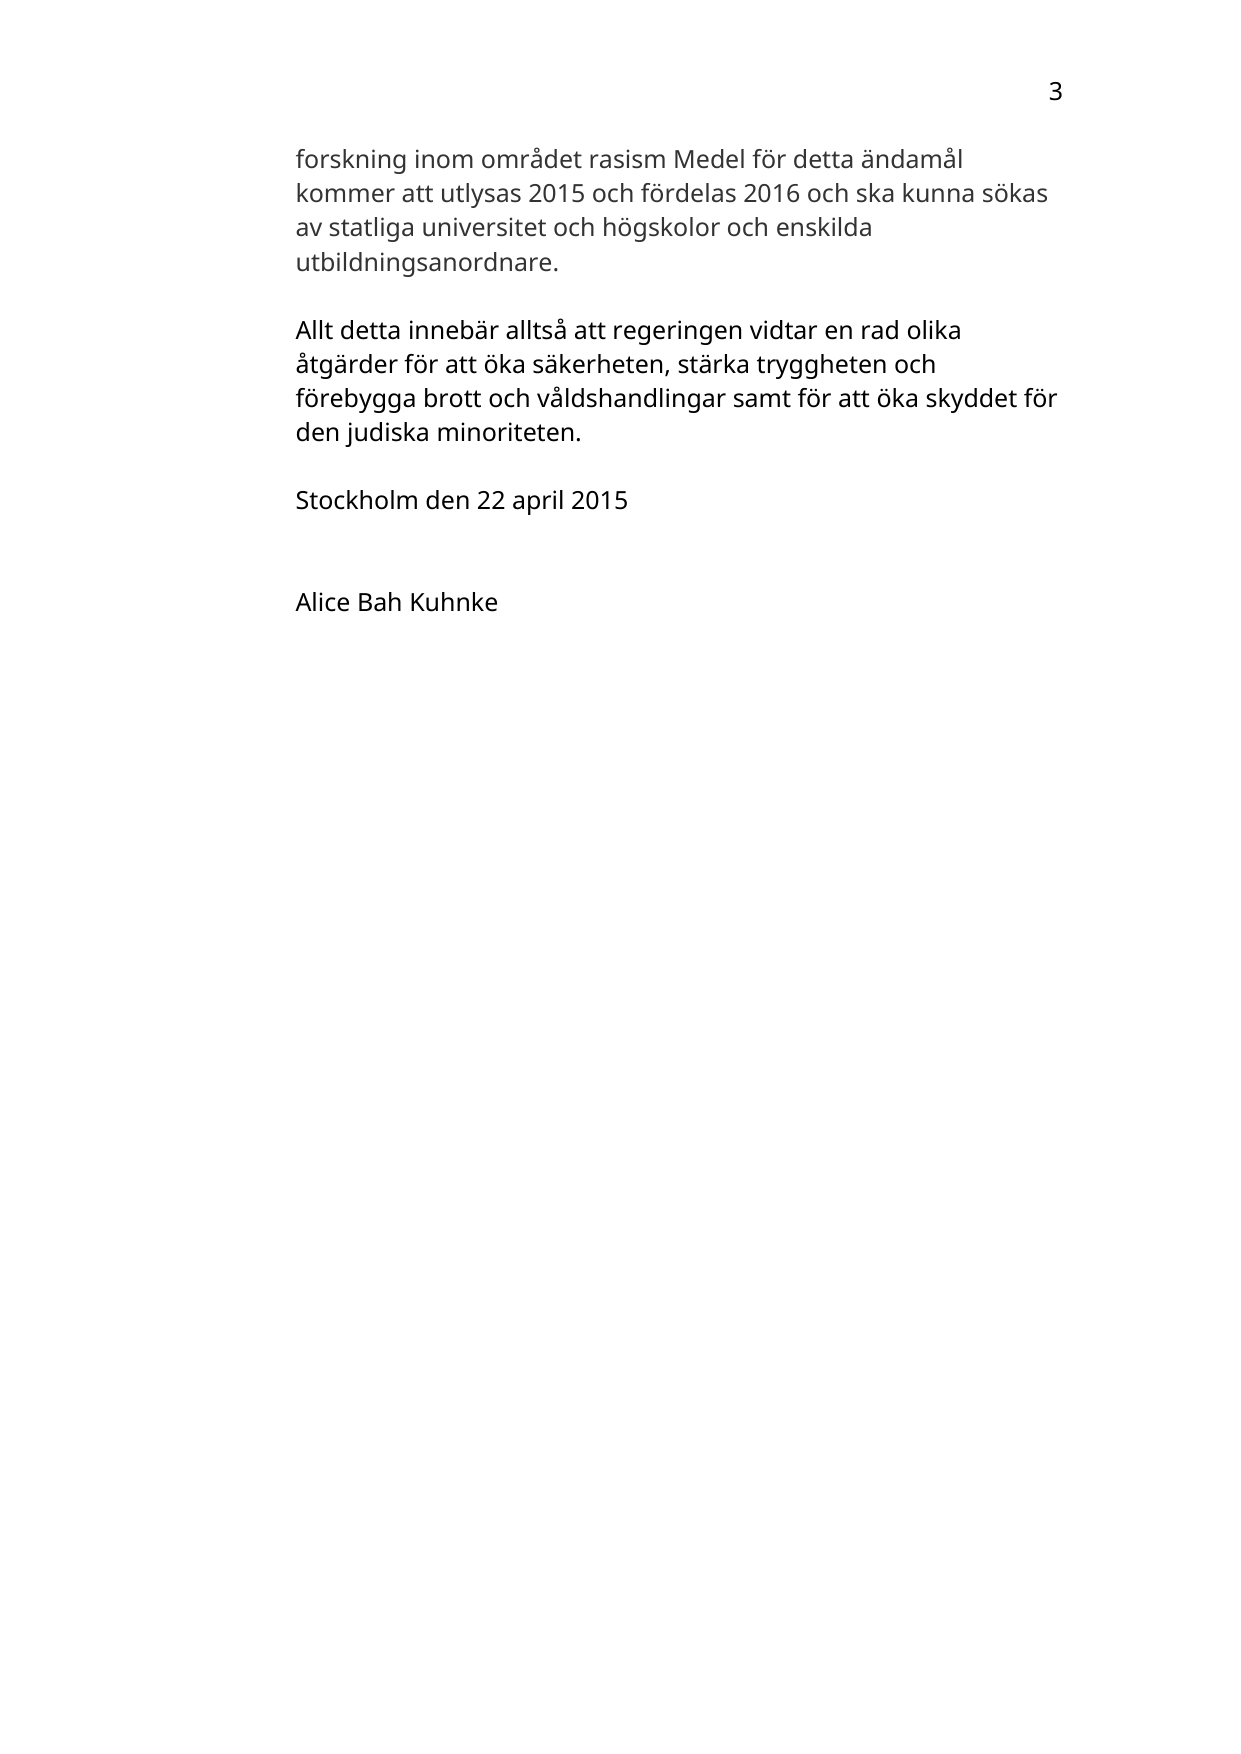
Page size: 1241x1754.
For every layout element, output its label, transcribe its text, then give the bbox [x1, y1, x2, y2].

text Alice Bah Kuhnke [295, 585, 1063, 619]
text Allt detta innebär alltså att regeringen vidtar en rad olika åtgärder för att öka säkerheten, stärka tryggheten och förebygga brott och våldshandlingar samt för att öka skyddet för den judiska minoriteten. [295, 312, 1063, 448]
text Stockholm den 22 april 2015 [295, 483, 1063, 517]
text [295, 142, 1063, 278]
